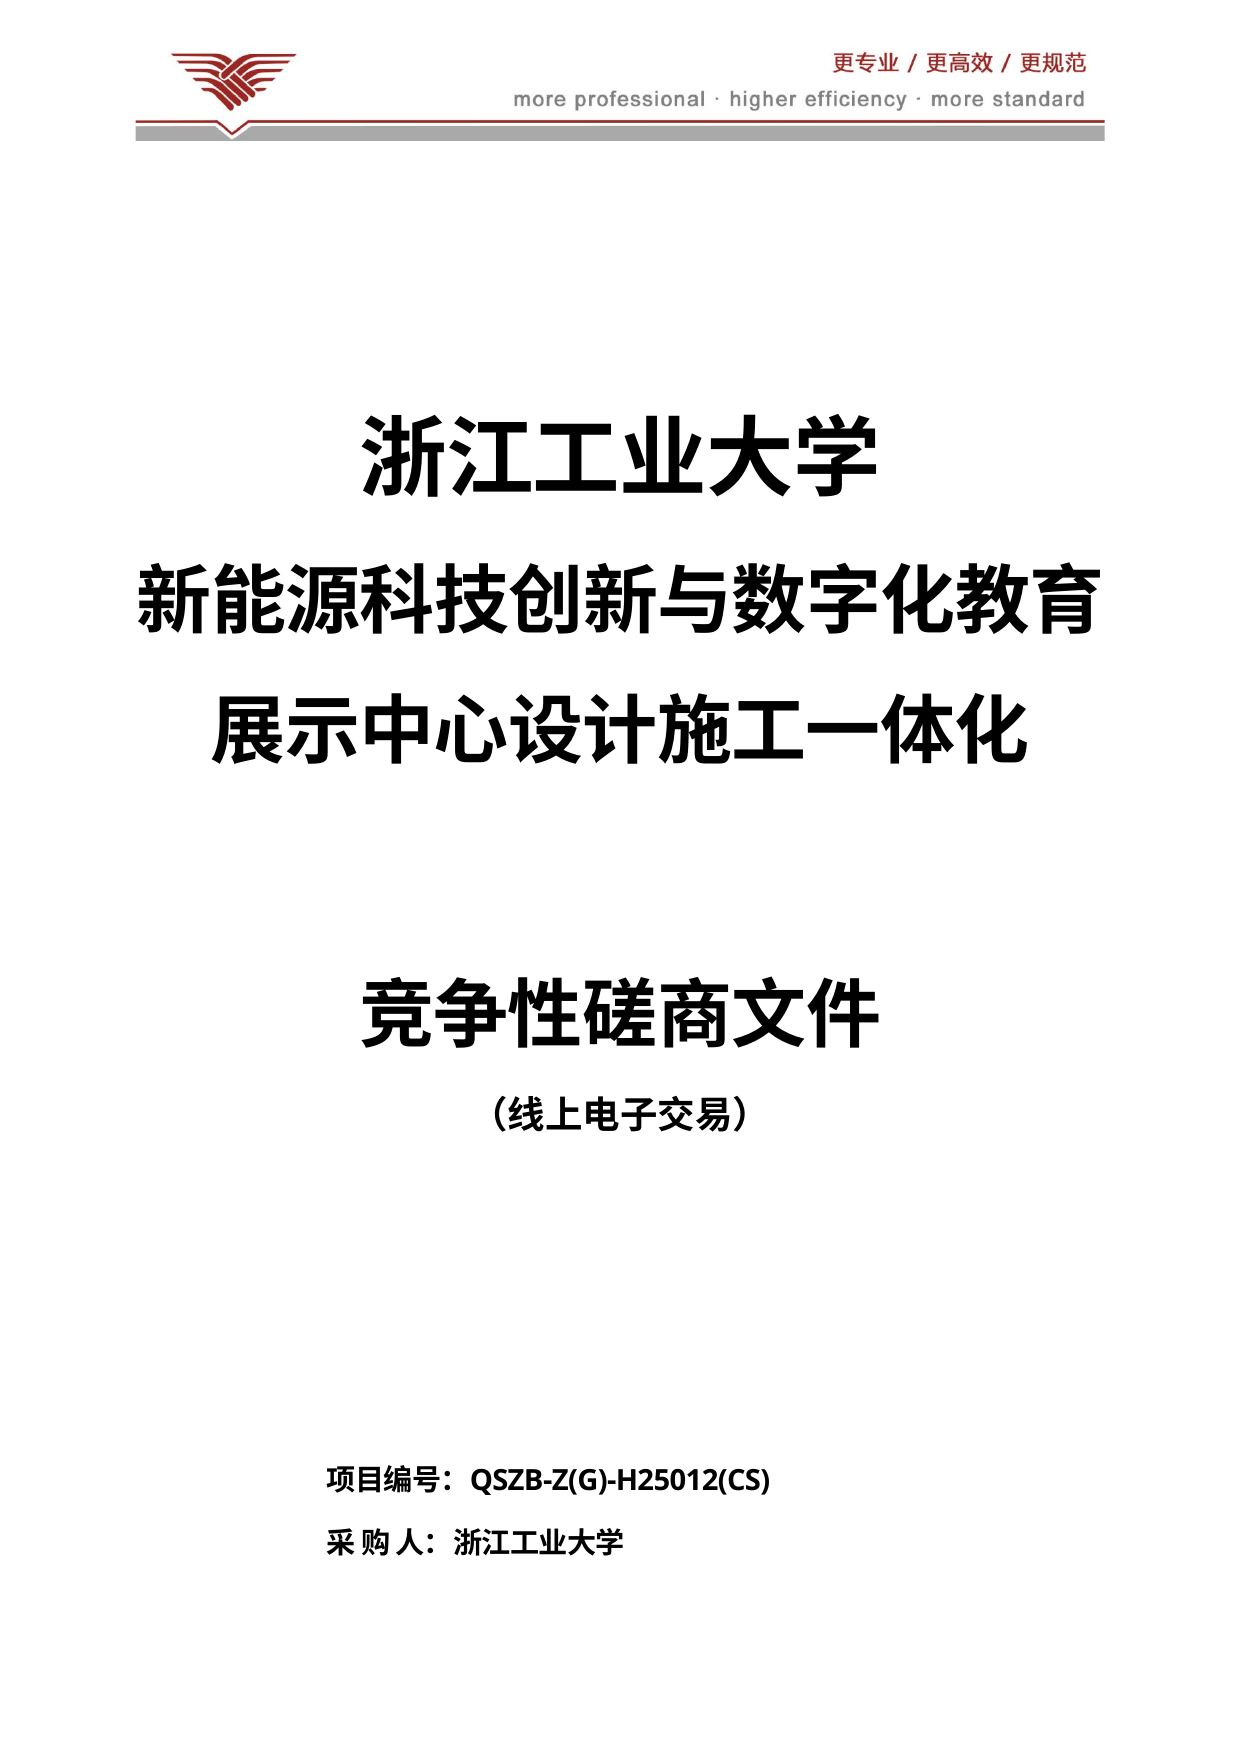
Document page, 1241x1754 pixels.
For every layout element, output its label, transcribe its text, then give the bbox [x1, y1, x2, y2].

text 采 购 人：浙江工业大学 [130, 1519, 1110, 1562]
picture [135, 29, 1105, 141]
text 新能源科技创新与数字化教育展示中心设计施工一体化 [130, 540, 1110, 779]
text （线上电子交易） [130, 1084, 1111, 1139]
text 项目编号：QSZB-Z(G)-H25012(CS) [130, 1456, 1110, 1498]
text 竞争性磋商文件 [130, 954, 1110, 1063]
text 浙江工业大学 [130, 388, 1110, 515]
